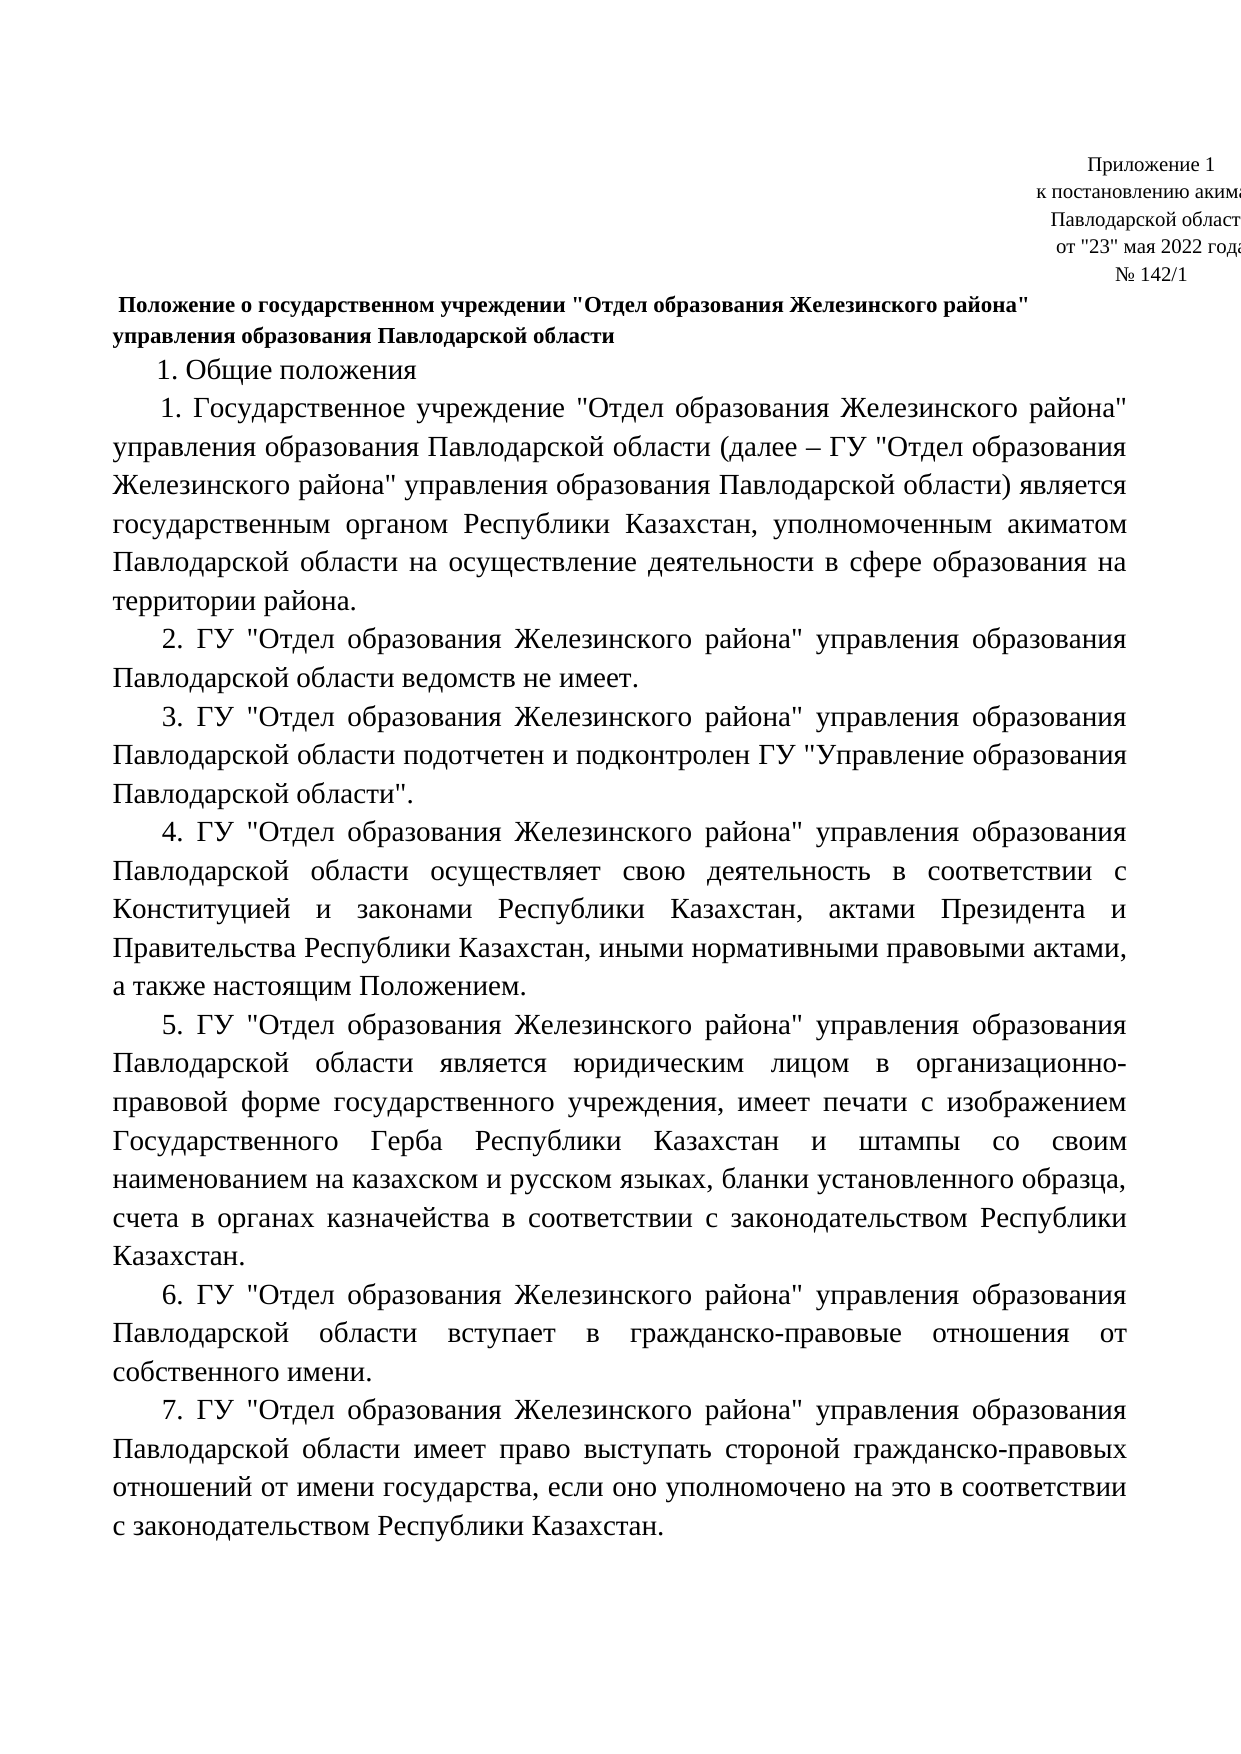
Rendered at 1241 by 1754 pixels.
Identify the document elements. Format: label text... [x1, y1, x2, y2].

text 6. ГУ "Отдел образования Железинского района" управления образования Павлодарской области вступает в гражданско-правовые отношения от собственного имени. [112, 1277, 1128, 1387]
text 1. Государственное учреждение "Отдел образования Железинского района" управления образования Павлодарской области (далее – ГУ "Отдел образования Железинского района" управления образования Павлодарской области) является государственным органом Республики Казахстан, уполномоченным акиматом Павлодарской области на осуществление деятельности в сфере образования на территории района. [112, 390, 1128, 617]
text 4. ГУ "Отдел образования Железинского района" управления образования Павлодарской области осуществляет свою деятельность в соответствии с Конституцией и законами Республики Казахстан, актами Президента и Правительства Республики Казахстан, иными нормативными правовыми актами, а также настоящим Положением. [112, 814, 1128, 1002]
text Положение о государственном учреждении "Отдел образования Железинского района" управления образования Павлодарской области [112, 291, 1128, 348]
text 5. ГУ "Отдел образования Железинского района" управления образования Павлодарской области является юридическим лицом в организационно-правовой форме государственного учреждения, имеет печати с изображением Государственного Герба Республики Казахстан и штампы со своим наименованием на казахском и русском языках, бланки установленного образца, счета в органах казначейства в соответствии с законодательством Республики Казахстан. [112, 1007, 1128, 1272]
text 7. ГУ "Отдел образования Железинского района" управления образования Павлодарской области имеет право выступать стороной гражданско-правовых отношений от имени государства, если оно уполномочено на это в соответствии с законодательством Республики Казахстан. [112, 1392, 1128, 1542]
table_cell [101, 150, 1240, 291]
text 2. ГУ "Отдел образования Железинского района" управления образования Павлодарской области ведомств не имеет. [112, 622, 1128, 694]
text 3. ГУ "Отдел образования Железинского района" управления образования Павлодарской области подотчетен и подконтролен ГУ "Управление образования Павлодарской области". [112, 699, 1128, 809]
text 1. Общие положения [112, 352, 1128, 385]
